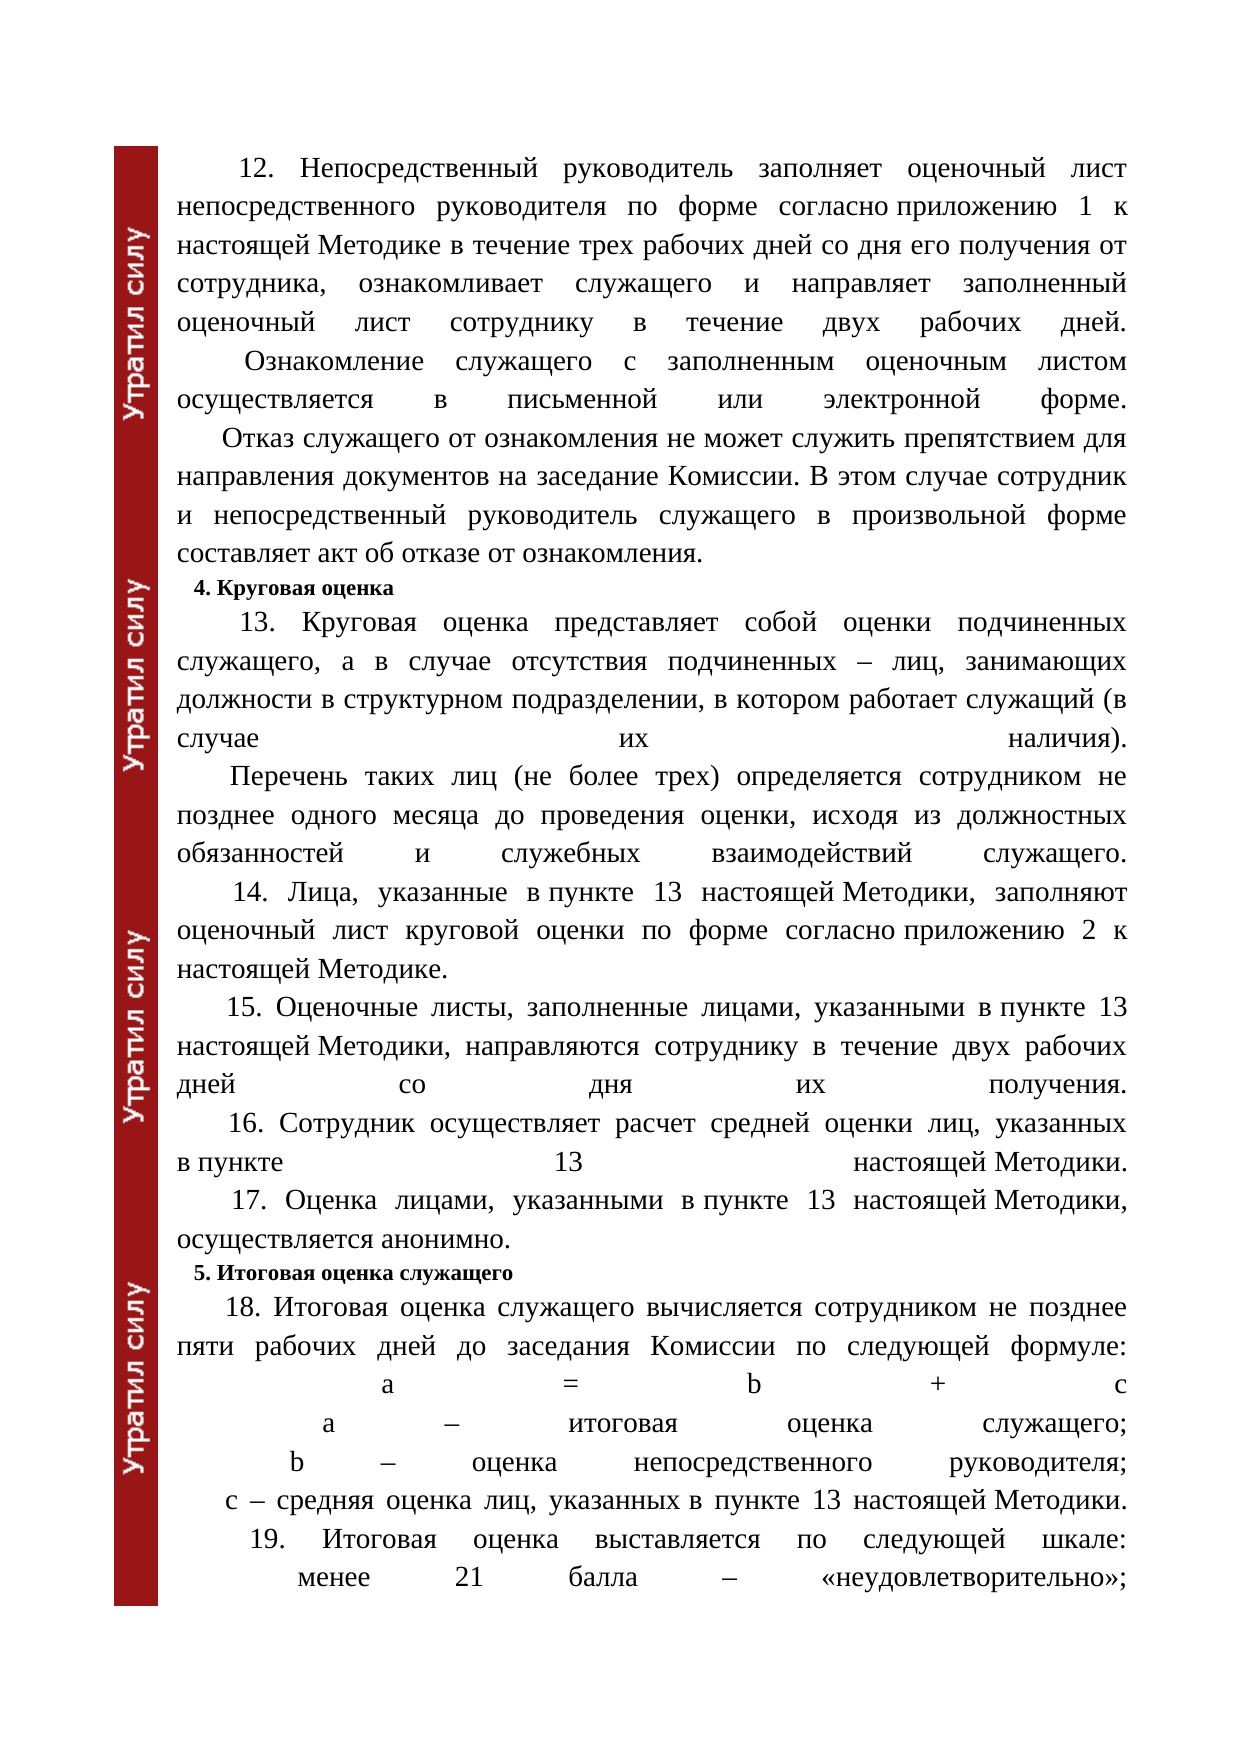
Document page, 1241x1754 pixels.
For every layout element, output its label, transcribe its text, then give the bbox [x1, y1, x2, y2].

text 5. Итоговая оценка служащего [112, 1259, 1128, 1286]
picture [114, 1593, 158, 1606]
text 13. Круговая оценка представляет собой оценки подчиненных служащего, а в случае отсутствия подчиненных – лиц, занимающих должности в структурном подразделении, в котором работает служащий (в случае их наличия). Перечень таких лиц (не более трех) определяется сотрудником не позднее одного месяца до проведения оценки, исходя из должностных обязанностей и служебных взаимодействий служащего. 14. Лица, указанные в пункте 13 настоящей Методики, заполняют оценочный лист круговой оценки по форме согласно приложению 2 к настоящей Методике. 15. Оценочные листы, заполненные лицами, указанными в пункте 13 настоящей Методики, направляются сотруднику в течение двух рабочих дней со дня их получения. 16. Сотрудник осуществляет расчет средней оценки лиц, указанных в пункте 13 настоящей Методики. 17. Оценка лицами, указанными в пункте 13 настоящей Методики, осуществляется анонимно. [112, 604, 1128, 1254]
picture [114, 600, 158, 604]
text 4. Круговая оценка [112, 574, 1128, 600]
picture [114, 1254, 158, 1259]
picture [114, 569, 158, 574]
picture [114, 146, 158, 150]
text 12. Непосредственный руководитель заполняет оценочный лист непосредственного руководителя по форме согласно приложению 1 к настоящей Методике в течение трех рабочих дней со дня его получения от сотрудника, ознакомливает служащего и направляет заполненный оценочный лист сотруднику в течение двух рабочих дней. Ознакомление служащего с заполненным оценочным листом осуществляется в письменной или электронной форме. Отказ служащего от ознакомления не может служить препятствием для направления документов на заседание Комиссии. В этом случае сотрудник и непосредственный руководитель служащего в произвольной форме составляет акт об отказе от ознакомления. [112, 150, 1128, 569]
